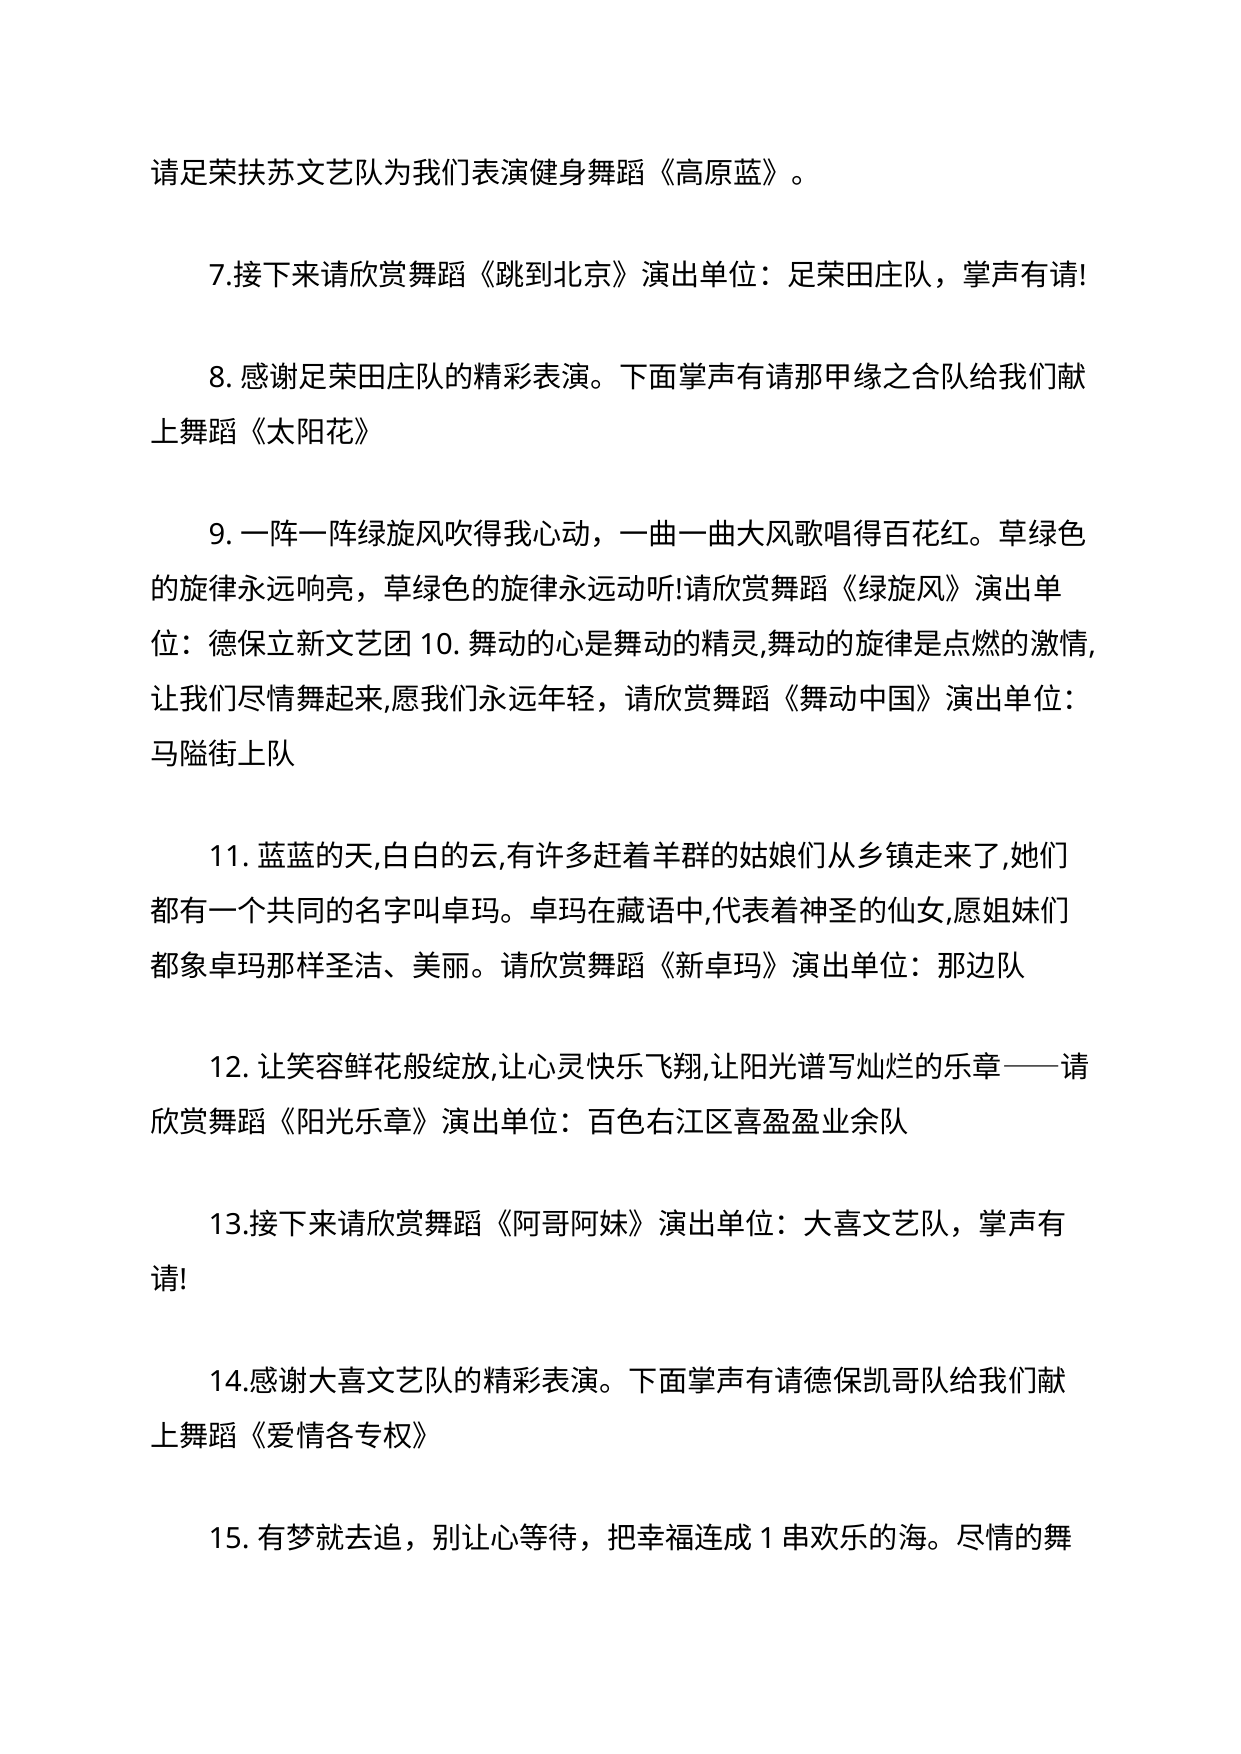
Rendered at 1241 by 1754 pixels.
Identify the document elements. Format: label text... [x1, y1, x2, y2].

text 9. 一阵一阵绿旋风吹得我心动，一曲一曲大风歌唱得百花红。草绿色的旋律永远响亮，草绿色的旋律永远动听!请欣赏舞蹈《绿旋风》演出单位：德保立新文艺团 10. 舞动的心是舞动的精灵,舞动的旋律是点燃的激情,让我们尽情舞起来,愿我们永远年轻，请欣赏舞蹈《舞动中国》演出单位：马隘街上队 [150, 511, 1090, 773]
text 8. 感谢足荣田庄队的精彩表演。下面掌声有请那甲缘之合队给我们献上舞蹈《太阳花》 [150, 354, 1090, 451]
text 11. 蓝蓝的天,白白的云,有许多赶着羊群的姑娘们从乡镇走来了,她们都有一个共同的名字叫卓玛。卓玛在藏语中,代表着神圣的仙女,愿姐妹们都象卓玛那样圣洁、美丽。请欣赏舞蹈《新卓玛》演出单位：那边队 [150, 832, 1090, 984]
text 14.感谢大喜文艺队的精彩表演。下面掌声有请德保凯哥队给我们献上舞蹈《爱情各专权》 [150, 1358, 1090, 1455]
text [150, 150, 1090, 192]
text 13.接下来请欣赏舞蹈《阿哥阿妹》演出单位：大喜文艺队，掌声有请! [150, 1201, 1090, 1298]
text 12. 让笑容鲜花般绽放,让心灵快乐飞翔,让阳光谱写灿烂的乐章——请欣赏舞蹈《阳光乐章》演出单位：百色右江区喜盈盈业余队 [150, 1044, 1090, 1141]
text 7.接下来请欣赏舞蹈《跳到北京》演出单位：足荣田庄队，掌声有请! [150, 252, 1090, 294]
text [150, 1514, 1090, 1557]
